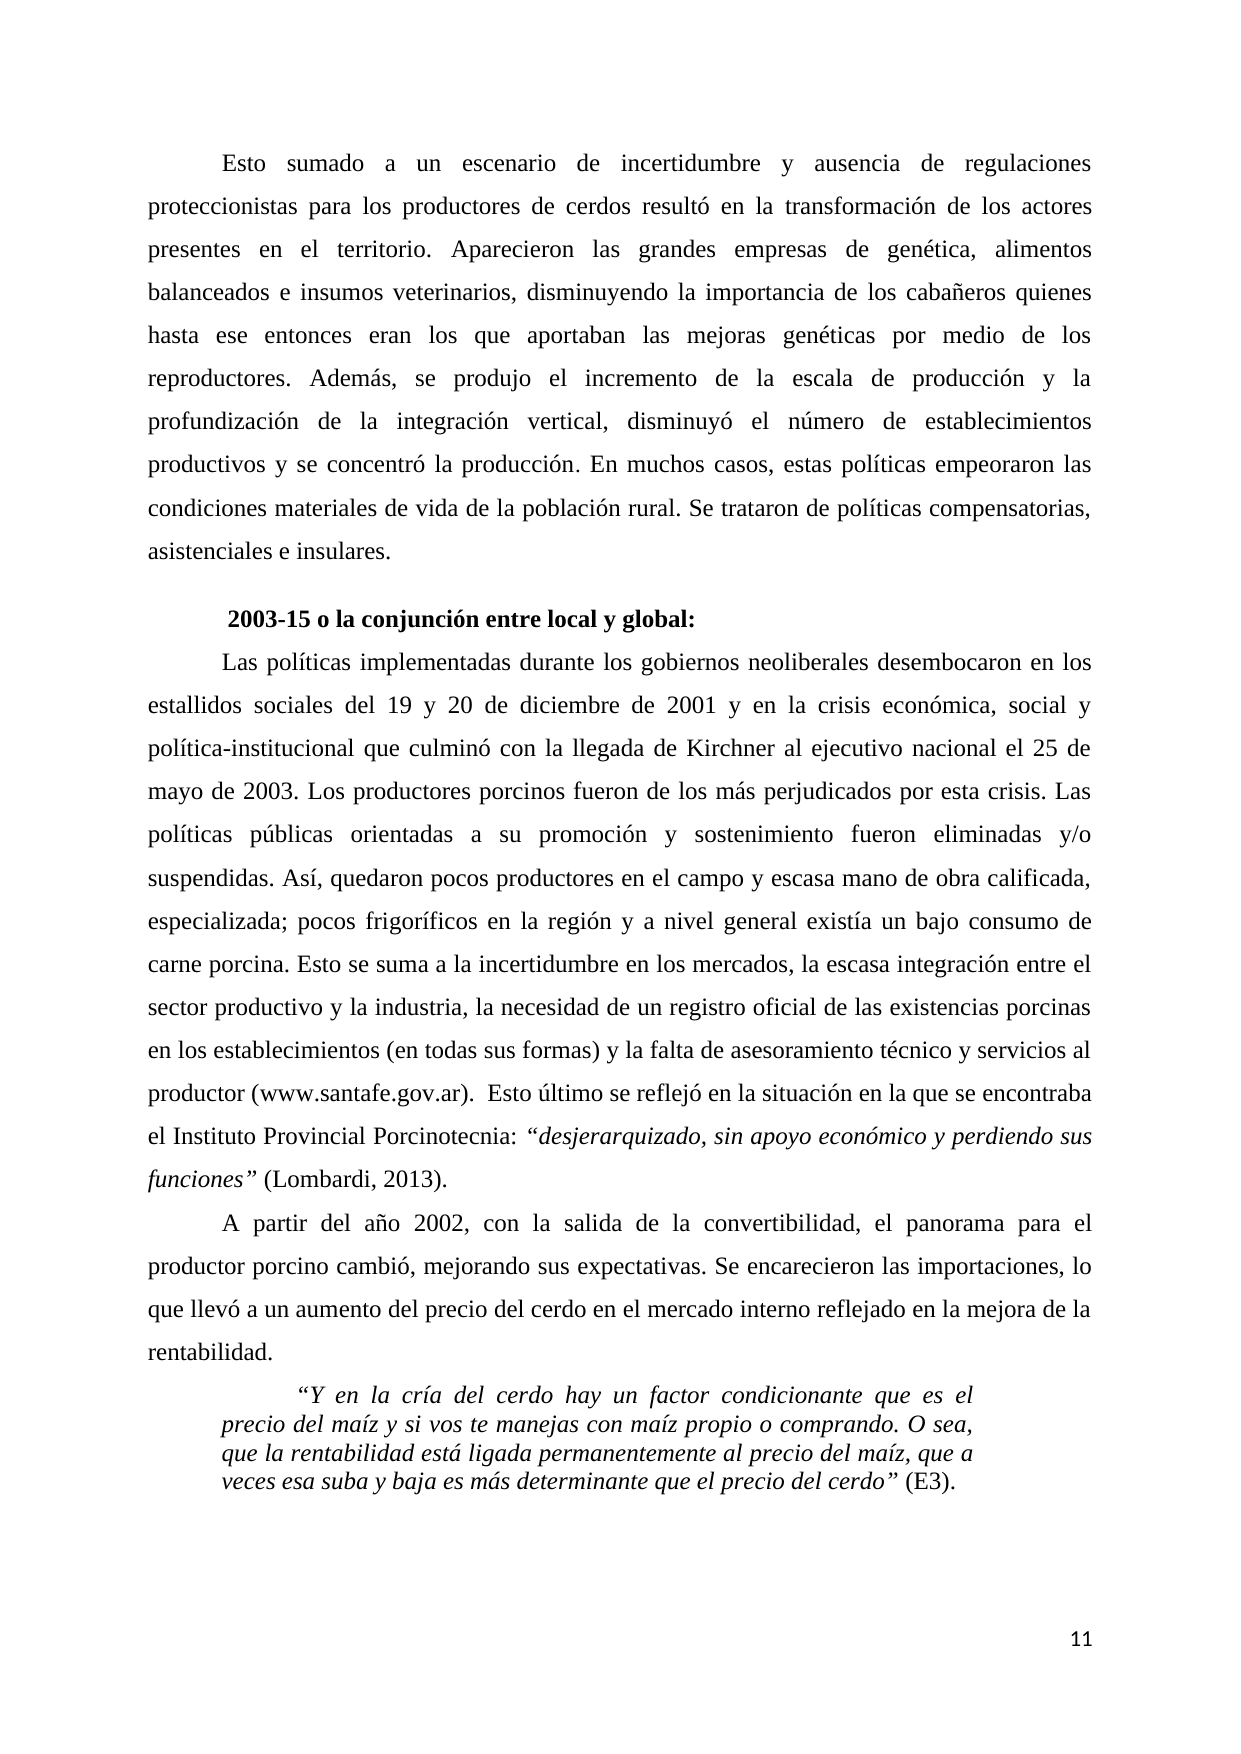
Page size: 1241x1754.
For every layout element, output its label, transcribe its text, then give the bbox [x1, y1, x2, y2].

text Las políticas implementadas durante los gobiernos neoliberales desembocaron en los estallidos sociales del 19 y 20 de diciembre de 2001 y en la crisis económica, social y política-institucional que culminó con la llegada de Kirchner al ejecutivo nacional el 25 de mayo de 2003. Los productores porcinos fueron de los más perjudicados por esta crisis. Las políticas públicas orientadas a su promoción y sostenimiento fueron eliminadas y/o suspendidas. Así, quedaron pocos productores en el campo y escasa mano de obra calificada, especializada; pocos frigoríficos en la región y a nivel general existía un bajo consumo de carne porcina. Esto se suma a la incertidumbre en los mercados, la escasa integración entre el sector productivo y la industria, la necesidad de un registro oficial de las existencias porcinas en los establecimientos (en todas sus formas) y la falta de asesoramiento técnico y servicios al productor (www.santafe.gov.ar). Esto último se reflejó en la situación en la que se encontraba el Instituto Provincial Porcinotecnia: “desjerarquizado, sin apoyo económico y perdiendo sus funciones” (Lombardi, 2013). [148, 647, 1092, 1193]
text 2003-15 o la conjunción entre local y global: [148, 604, 1092, 633]
text Esto sumado a un escenario de incertidumbre y ausencia de regulaciones proteccionistas para los productores de cerdos resultó en la transformación de los actores presentes en el territorio. Aparecieron las grandes empresas de genética, alimentos balanceados e insumos veterinarios, disminuyendo la importancia de los cabañeros quienes hasta ese entonces eran los que aportaban las mejoras genéticas por medio de los reproductores. Además, se produjo el incremento de la escala de producción y la profundización de la integración vertical, disminuyó el número de establecimientos productivos y se concentró la producción. En muchos casos, estas políticas empeoraron las condiciones materiales de vida de la población rural. Se trataron de políticas compensatorias, asistenciales e insulares. [148, 148, 1092, 564]
text A partir del año 2002, con la salida de la convertibilidad, el panorama para el productor porcino cambió, mejorando sus expectativas. Se encarecieron las importaciones, lo que llevó a un aumento del precio del cerdo en el mercado interno reflejado en la mejora de la rentabilidad. [148, 1208, 1092, 1366]
text “Y en la cría del cerdo hay un factor condicionante que es el precio del maíz y si vos te manejas con maíz propio o comprando. O sea, que la rentabilidad está ligada permanentemente al precio del maíz, que a veces esa suba y baja es más determinante que el precio del cerdo” (E3). [221, 1380, 974, 1495]
